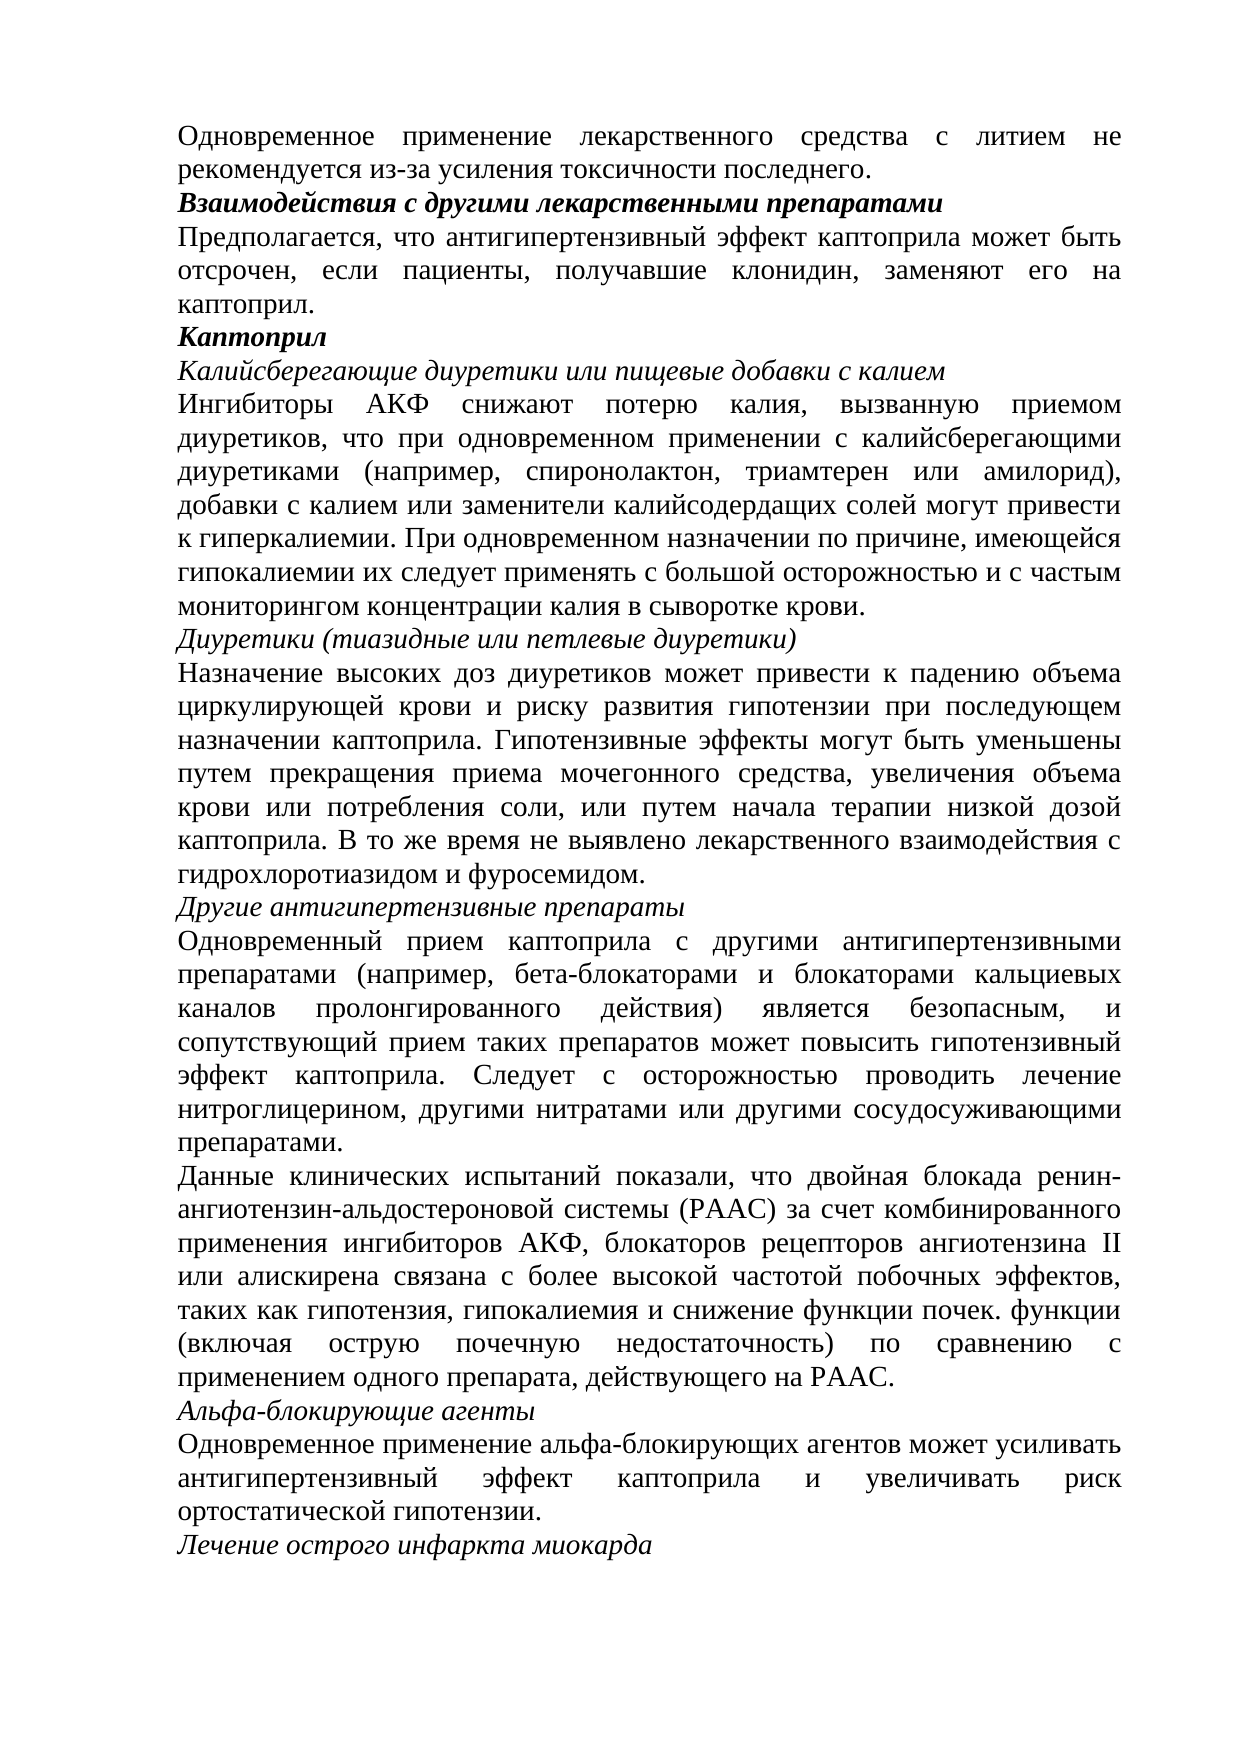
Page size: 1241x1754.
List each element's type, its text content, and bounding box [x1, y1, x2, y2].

text Альфа-блокирующие агенты [177, 1393, 1122, 1426]
text Другие антигипертензивные препараты [177, 889, 1122, 923]
text Диуретики (тиазидные или петлевые диуретики) [177, 621, 1122, 655]
text Одновременное применение альфа-блокирующих агентов может усиливать антигипертензивный эффект каптоприла и увеличивать риск ортостатической гипотензии. [177, 1426, 1122, 1527]
text Данные клинических испытаний показали, что двойная блокада ренин-ангиотензин-альдостероновой системы (РААС) за счет комбинированного применения ингибиторов АКФ, блокаторов рецепторов ангиотензина II или алискирена связана с более высокой частотой побочных эффектов, таких как гипотензия, гипокалиемия и снижение функции почек. функции (включая острую почечную недостаточность) по сравнению с применением одного препарата, действующего на РААС. [177, 1158, 1122, 1393]
text Предполагается, что антигипертензивный эффект каптоприла может быть отсрочен, если пациенты, получавшие клонидин, заменяют его на каптоприл. [177, 219, 1122, 319]
text Назначение высоких доз диуретиков может привести к падению объема циркулирующей крови и риску развития гипотензии при последующем назначении каптоприла. Гипотензивные эффекты могут быть уменьшены путем прекращения приема мочегонного средства, увеличения объема крови или потребления соли, или путем начала терапии низкой дозой каптоприла. В то же время не выявлено лекарственного взаимодействия с гидрохлоротиазидом и фуросемидом. [177, 655, 1122, 889]
text Калийсберегающие диуретики или пищевые добавки с калием [177, 353, 1122, 386]
text Одновременный прием каптоприла с другими антигипертензивными препаратами (например, бета-блокаторами и блокаторами кальциевых каналов пролонгированного действия) является безопасным, и сопутствующий прием таких препаратов может повысить гипотензивный эффект каптоприла. Следует с осторожностью проводить лечение нитроглицерином, другими нитратами или другими сосудосуживающими препаратами. [177, 923, 1122, 1158]
text Каптоприл [177, 319, 1122, 353]
text Взаимодействия с другими лекарственными препаратами [177, 185, 1122, 219]
text Одновременное применение лекарственного средства с литием не рекомендуется из-за усиления токсичности последнего. [177, 118, 1122, 185]
text Лечение острого инфаркта миокарда [177, 1527, 1122, 1560]
text Ингибиторы АКФ снижают потерю калия, вызванную приемом диуретиков, что при одновременном применении с калийсберегающими диуретиками (например, спиронолактон, триамтерен или амилорид), добавки с калием или заменители калийсодердащих солей могут привести к гиперкалиемии. При одновременном назначении по причине, имеющейся гипокалиемии их следует применять с большой осторожностью и с частым мониторингом концентрации калия в сыворотке крови. [177, 386, 1122, 621]
